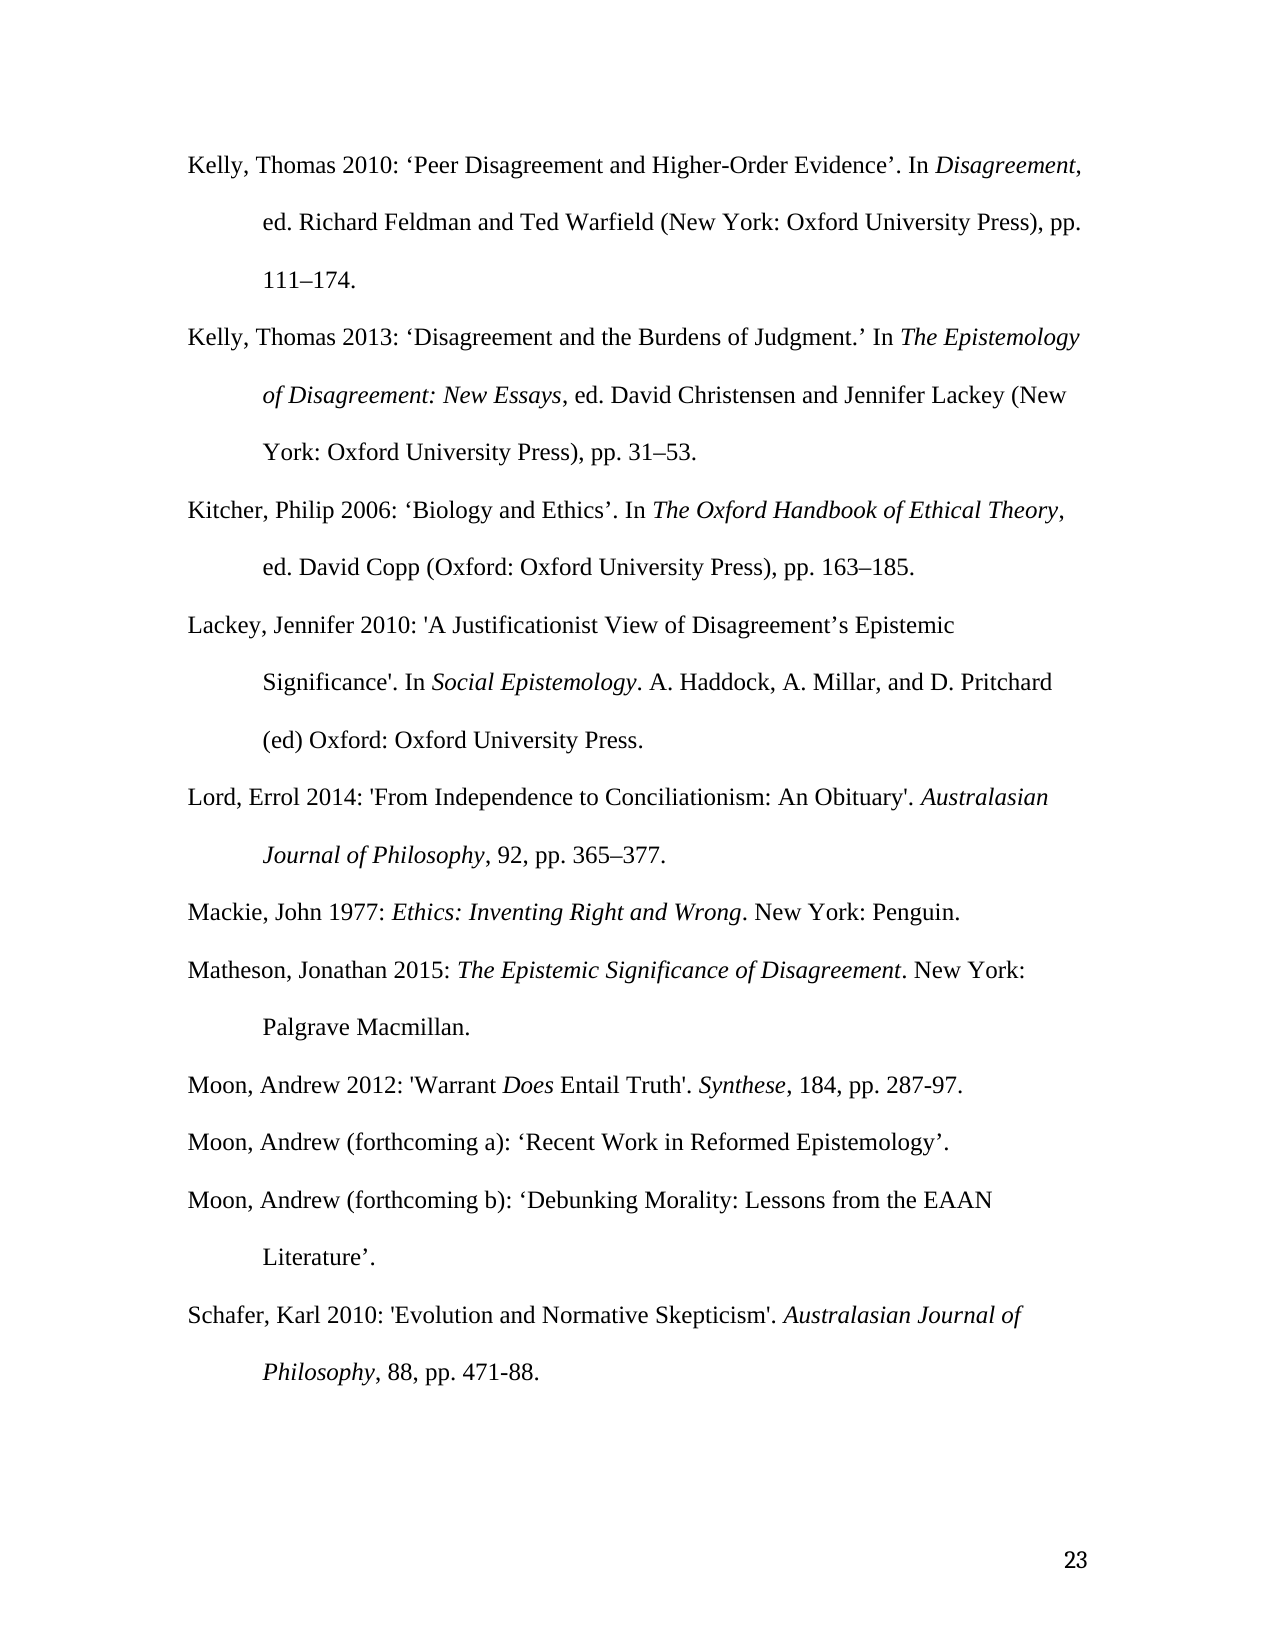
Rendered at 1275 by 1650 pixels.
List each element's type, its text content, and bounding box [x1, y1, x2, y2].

text Lord, Errol 2014: 'From Independence to Conciliationism: An Obituary'. Australasian Journal of Philosophy, 92, pp. 365–377. [187, 782, 1087, 869]
text Moon, Andrew (forthcoming a): ‘Recent Work in Reformed Epistemology’. [187, 1127, 1087, 1156]
text Schafer, Karl 2010: 'Evolution and Normative Skepticism'. Australasian Journal of Philosophy, 88, pp. 471-88. [187, 1300, 1087, 1386]
text Kelly, Thomas 2013: ‘Disagreement and the Burdens of Judgment.’ In The Epistemology of Disagreement: New Essays, ed. David Christensen and Jennifer Lackey (New York: Oxford University Press), pp. 31–53. [187, 322, 1087, 466]
text Moon, Andrew (forthcoming b): ‘Debunking Morality: Lessons from the EAAN Literature’. [187, 1185, 1087, 1271]
text Matheson, Jonathan 2015: The Epistemic Significance of Disagreement. New York: Palgrave Macmillan. [187, 955, 1087, 1041]
text Lackey, Jennifer 2010: 'A Justificationist View of Disagreement’s Epistemic Significance'. In Social Epistemology. A. Haddock, A. Millar, and D. Pritchard (ed) Oxford: Oxford University Press. [187, 610, 1087, 754]
text Moon, Andrew 2012: 'Warrant Does Entail Truth'. Synthese, 184, pp. 287-97. [187, 1070, 1087, 1099]
text Mackie, John 1977: Ethics: Inventing Right and Wrong. New York: Penguin. [187, 897, 1087, 926]
text Kelly, Thomas 2010: ‘Peer Disagreement and Higher-Order Evidence’. In Disagreement, ed. Richard Feldman and Ted Warfield (New York: Oxford University Press), pp. 111–174. [187, 150, 1087, 294]
text Kitcher, Philip 2006: ‘Biology and Ethics’. In The Oxford Handbook of Ethical Theory, ed. David Copp (Oxford: Oxford University Press), pp. 163–185. [187, 495, 1087, 581]
